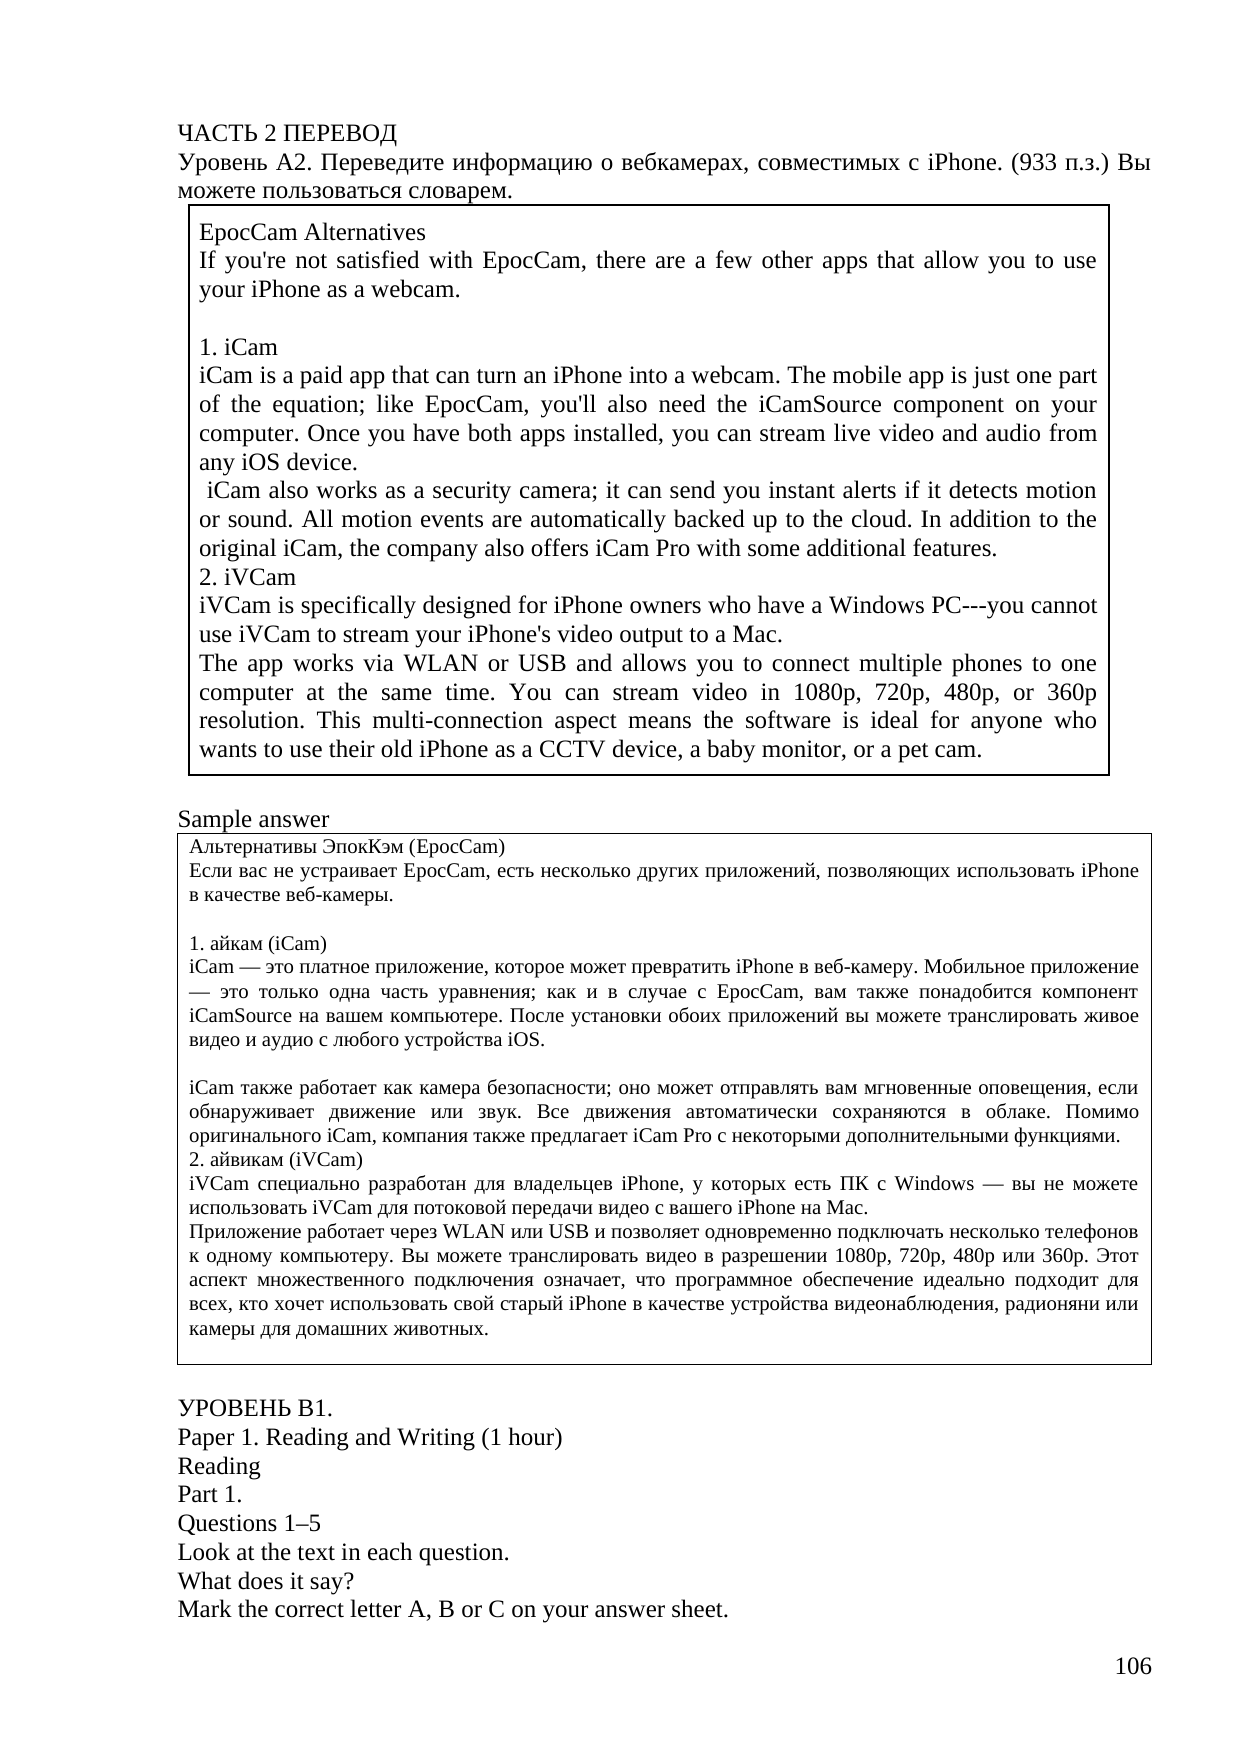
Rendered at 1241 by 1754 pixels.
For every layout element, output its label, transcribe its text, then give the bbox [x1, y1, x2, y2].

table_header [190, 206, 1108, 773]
text УРОВЕНЬ В1. [177, 1393, 1152, 1422]
text Sample answer [177, 804, 1152, 833]
text Reading [177, 1451, 1152, 1479]
text Look at the text in each question. [177, 1537, 1152, 1566]
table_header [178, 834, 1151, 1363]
text ЧАСТЬ 2 ПЕРЕВОД [177, 118, 1152, 147]
text Paper 1. Reading and Writing (1 hour) [177, 1422, 1152, 1451]
text Questions 1–5 [177, 1508, 1152, 1537]
text What does it say? [177, 1566, 1152, 1594]
text Уровень А2. Переведите информацию о вебкамерах, совместимых с iPhone. (933 п.з.) Вы можете пользоваться словарем. [177, 147, 1152, 204]
text Part 1. [177, 1479, 1152, 1508]
text Mark the correct letter A, B or C on your answer sheet. [177, 1594, 1152, 1623]
